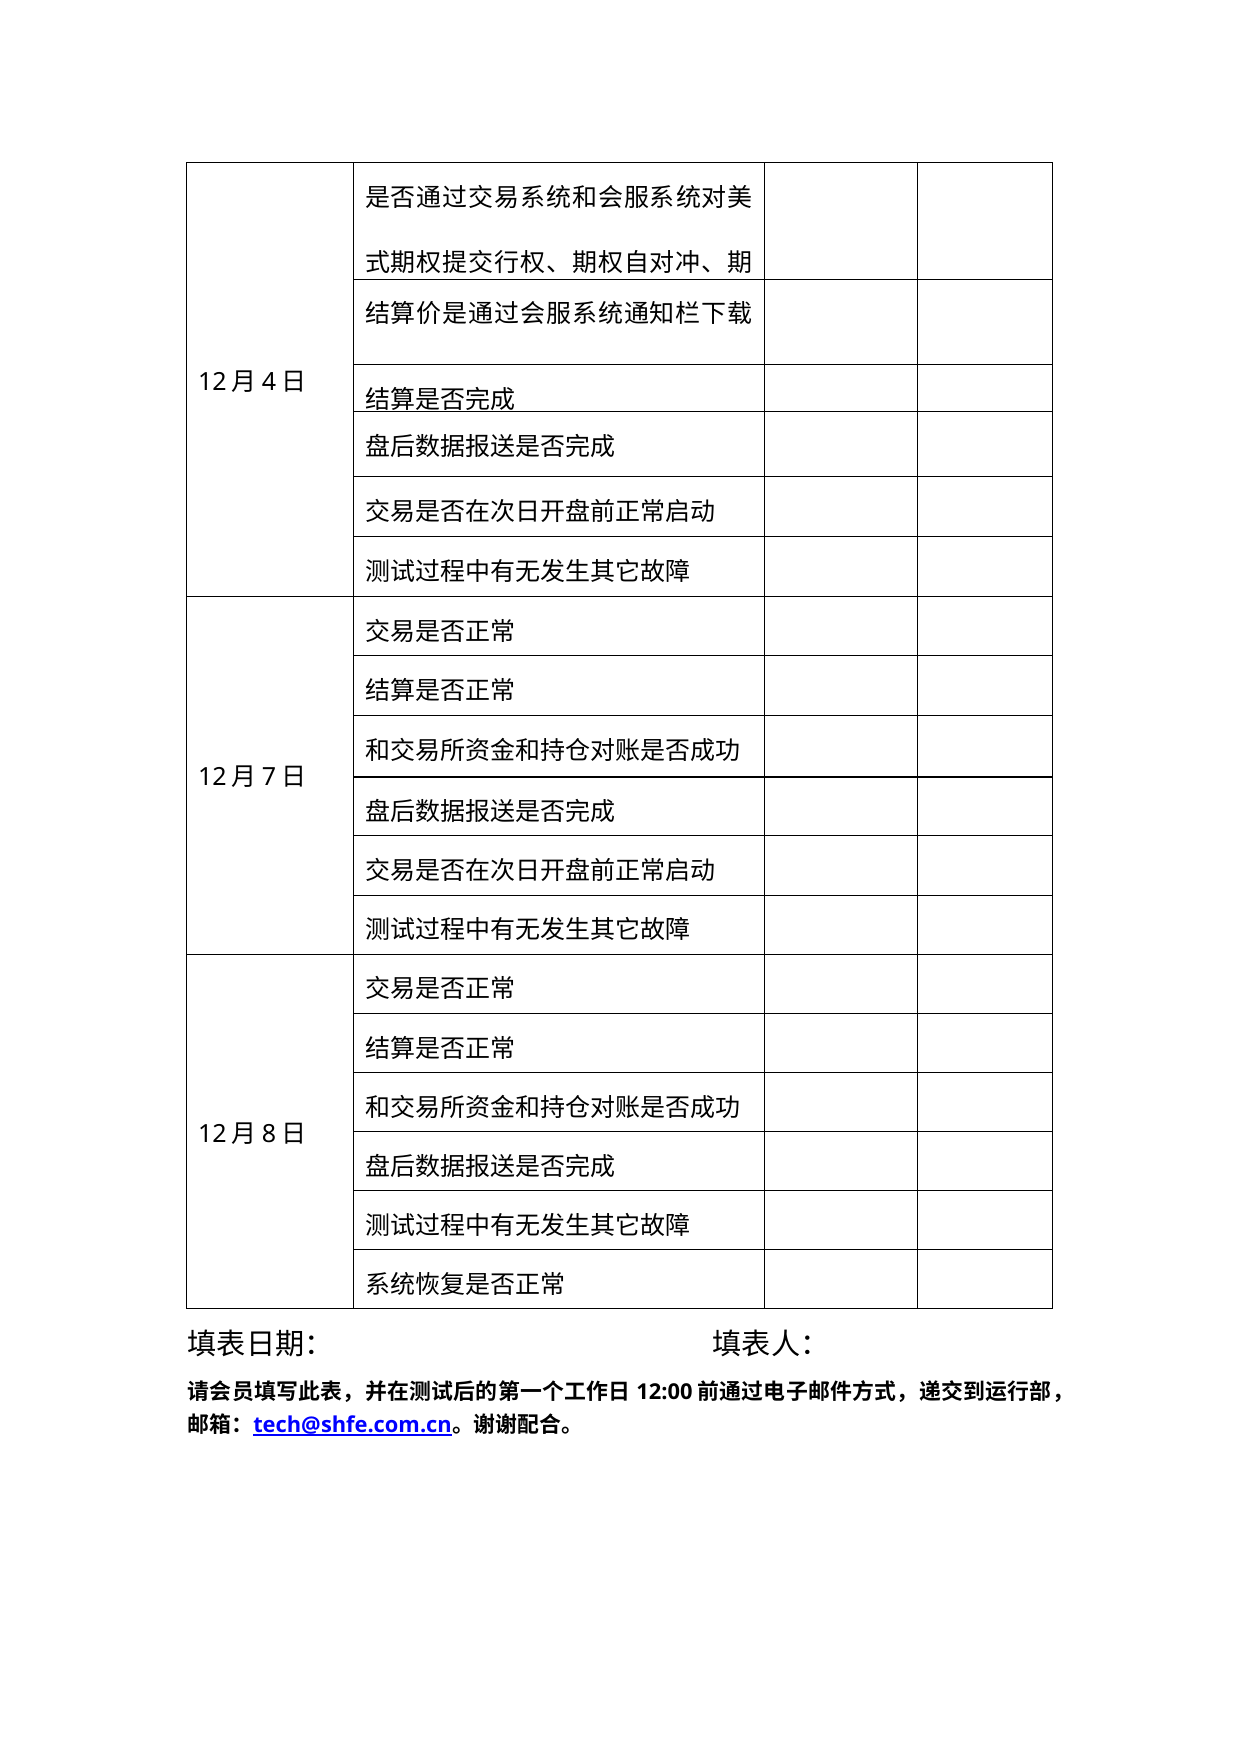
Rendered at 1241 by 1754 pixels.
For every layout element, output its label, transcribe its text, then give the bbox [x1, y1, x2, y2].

table_cell 和交易所资金和持仓对账是否成功 [354, 716, 764, 776]
table_cell [918, 716, 1052, 776]
table_cell [765, 1073, 917, 1131]
table_cell [765, 477, 917, 536]
table_cell 12月7日 [187, 597, 353, 953]
table_cell [765, 163, 917, 278]
table_cell [918, 537, 1052, 596]
table_cell [918, 955, 1052, 1013]
table_cell 交易是否在次日开盘前正常启动 [354, 477, 764, 536]
table_cell [918, 1132, 1052, 1190]
table_cell [765, 1250, 917, 1308]
table_cell [918, 836, 1052, 894]
table_cell [765, 1132, 917, 1190]
table_cell 测试过程中有无发生其它故障 [354, 896, 764, 953]
table_cell [918, 1073, 1052, 1131]
table_cell [918, 1191, 1052, 1249]
table_cell 盘后数据报送是否完成 [354, 1132, 764, 1190]
table_cell [765, 955, 917, 1013]
table_cell [918, 1250, 1052, 1308]
table_cell [765, 836, 917, 894]
table_cell [918, 280, 1052, 364]
table_cell [918, 477, 1052, 536]
table_cell [765, 716, 917, 776]
table_cell 盘后数据报送是否完成 [354, 412, 764, 476]
table_cell 交易是否在次日开盘前正常启动 [354, 836, 764, 894]
table_cell [765, 1191, 917, 1249]
table_cell [918, 1014, 1052, 1072]
table_cell 12月8日 [187, 955, 353, 1308]
table_cell [765, 656, 917, 715]
table_cell [765, 280, 917, 364]
table_cell 结算价是通过会服系统通知栏下载还是通过行情获取？ [354, 280, 764, 364]
table_cell [918, 656, 1052, 715]
table_cell 和交易所资金和持仓对账是否成功 [354, 1073, 764, 1131]
table_cell 交易是否正常 [354, 955, 764, 1013]
table_cell 是否通过交易系统和会服系统对美式期权提交行权、期权自对冲、期货自对冲申请，做市商提交留仓申请 [354, 163, 764, 278]
table_cell 测试过程中有无发生其它故障 [354, 537, 764, 596]
text 请会员填写此表，并在测试后的第一个工作日12:00前通过电子邮件方式，递交到运行部，邮箱：tech@shfe.com.cn。谢谢配合。 [187, 1374, 1053, 1439]
table_cell 12月4日 [187, 163, 353, 596]
table_cell [765, 597, 917, 655]
table_cell [765, 412, 917, 476]
table_cell [918, 778, 1052, 835]
table_cell [765, 1014, 917, 1072]
table_cell [918, 163, 1052, 278]
table_cell [765, 778, 917, 835]
table_cell [765, 365, 917, 411]
table_cell [765, 537, 917, 596]
table_cell 结算是否正常 [354, 656, 764, 715]
table_cell 盘后数据报送是否完成 [354, 778, 764, 835]
text 填表日期： 填表人： [187, 1309, 1053, 1374]
table_cell 系统恢复是否正常 [354, 1250, 764, 1308]
table_cell [918, 896, 1052, 953]
table_cell 交易是否正常 [354, 597, 764, 655]
table_cell [918, 597, 1052, 655]
table_cell 结算是否正常 [354, 1014, 764, 1072]
table_cell [765, 896, 917, 953]
table_cell 结算是否完成 [354, 365, 764, 411]
table_cell [918, 412, 1052, 476]
table_cell 测试过程中有无发生其它故障 [354, 1191, 764, 1249]
table_cell [918, 365, 1052, 411]
